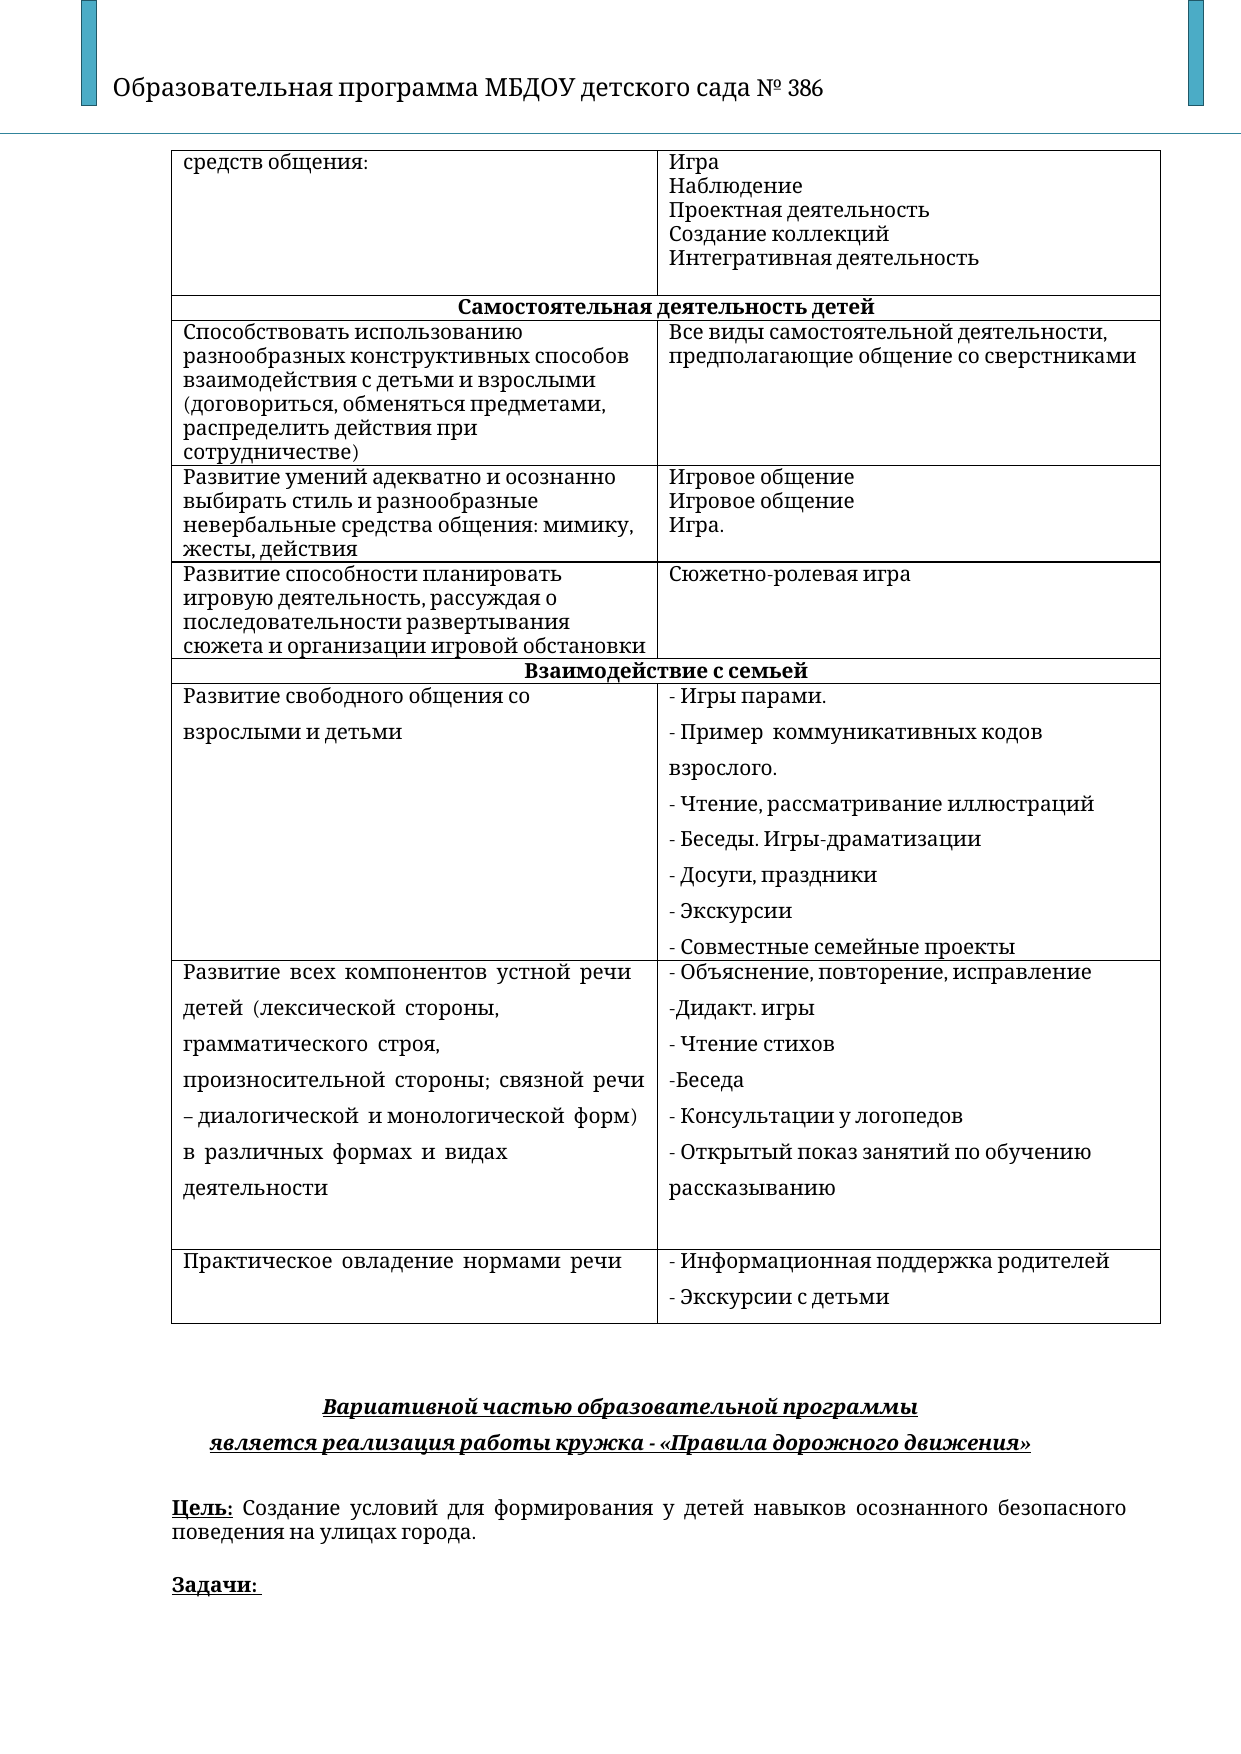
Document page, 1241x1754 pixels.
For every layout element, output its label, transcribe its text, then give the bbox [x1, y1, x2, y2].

table_cell Развитие умений адекватно и осознанно выбирать стиль и разнообразные невербальные средства общения: мимику, жесты, действия [172, 466, 657, 561]
table_cell - Игры парами. - Пример коммуникативных кодов взрослого. - Чтение, рассматривание иллюстраций - Беседы. Игры-драматизации - Досуги, праздники - Экскурсии - Совместные семейные проекты [658, 684, 1160, 960]
table_cell Игровое общение Игровое общение Игра. [658, 466, 1160, 561]
table_cell Самостоятельная деятельность детей [172, 296, 1160, 320]
table_cell Развитие способности планировать игровую деятельность, рассуждая о последовательности развертывания сюжета и организации игровой обстановки [172, 563, 657, 658]
text Цель: Создание условий для формирования у детей навыков осознанного безопасного поведения на улицах города. [172, 1496, 1128, 1544]
table_cell Развитие свободного общения со взрослыми и детьми [172, 684, 657, 960]
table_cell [658, 151, 1160, 295]
text Задачи: [172, 1573, 1128, 1597]
text Вариативной частью образовательной программы [112, 1395, 1128, 1419]
text является реализация работы кружка - «Правила дорожного движения» [112, 1431, 1128, 1455]
table_cell Развитие всех компонентов устной речи детей (лексической стороны, грамматического строя, произносительной стороны; связной речи – диалогической и монологической форм) в различных формах и видах деятельности [172, 961, 657, 1248]
table_cell Все виды самостоятельной деятельности, предполагающие общение со сверстниками [658, 321, 1160, 464]
table_cell Способствовать использованию разнообразных конструктивных способов взаимодействия с детьми и взрослыми (договориться, обменяться предметами, распределить действия при сотрудничестве) [172, 321, 657, 464]
table_cell Взаимодействие с семьей [172, 659, 1160, 683]
table_cell - Объяснение, повторение, исправление -Дидакт. игры - Чтение стихов -Беседа - Консультации у логопедов - Открытый показ занятий по обучению рассказыванию [658, 961, 1160, 1248]
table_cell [172, 151, 657, 295]
table_cell Сюжетно-ролевая игра [658, 563, 1160, 658]
table_cell - Информационная поддержка родителей - Экскурсии с детьми [658, 1250, 1160, 1322]
table_cell Практическое овладение нормами речи [172, 1250, 657, 1322]
